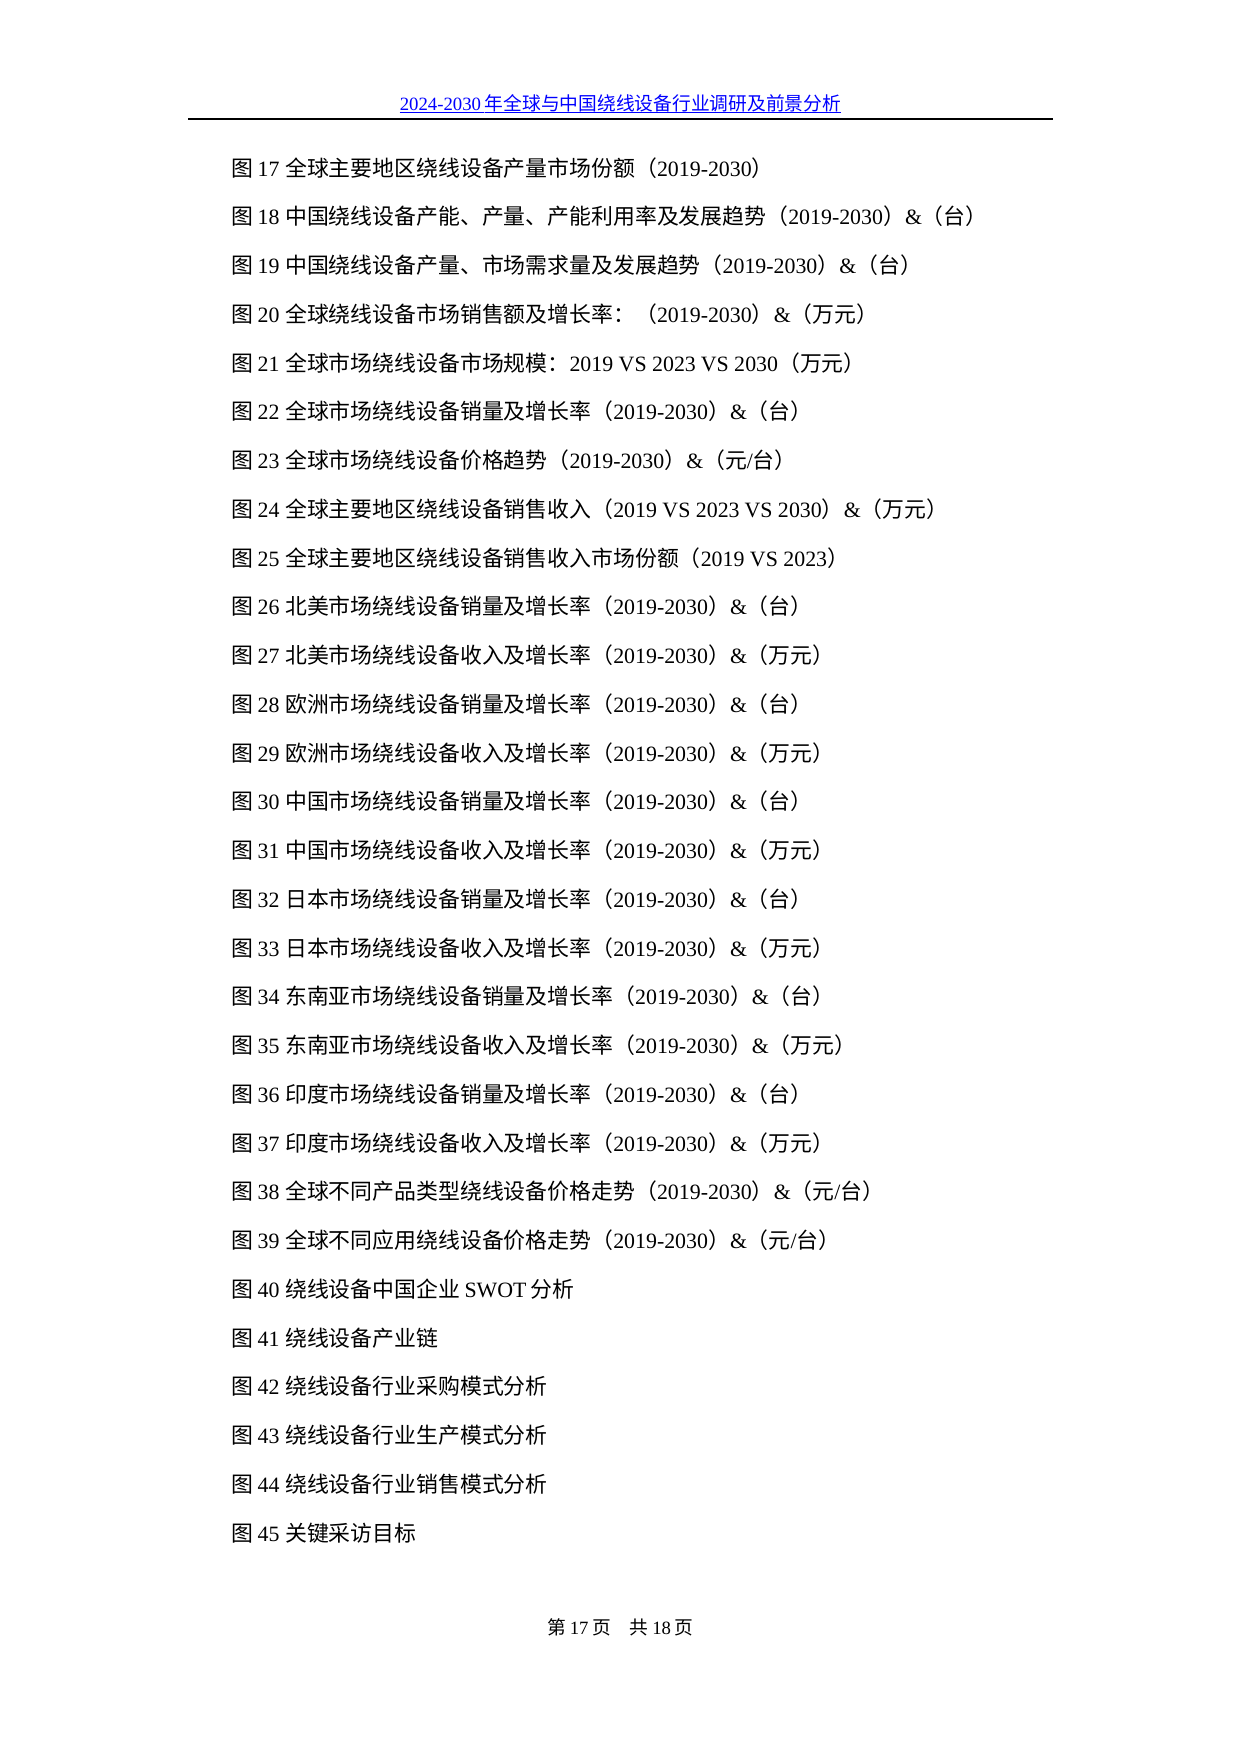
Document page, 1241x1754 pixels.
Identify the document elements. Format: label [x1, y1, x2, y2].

text [187, 150, 1053, 1548]
